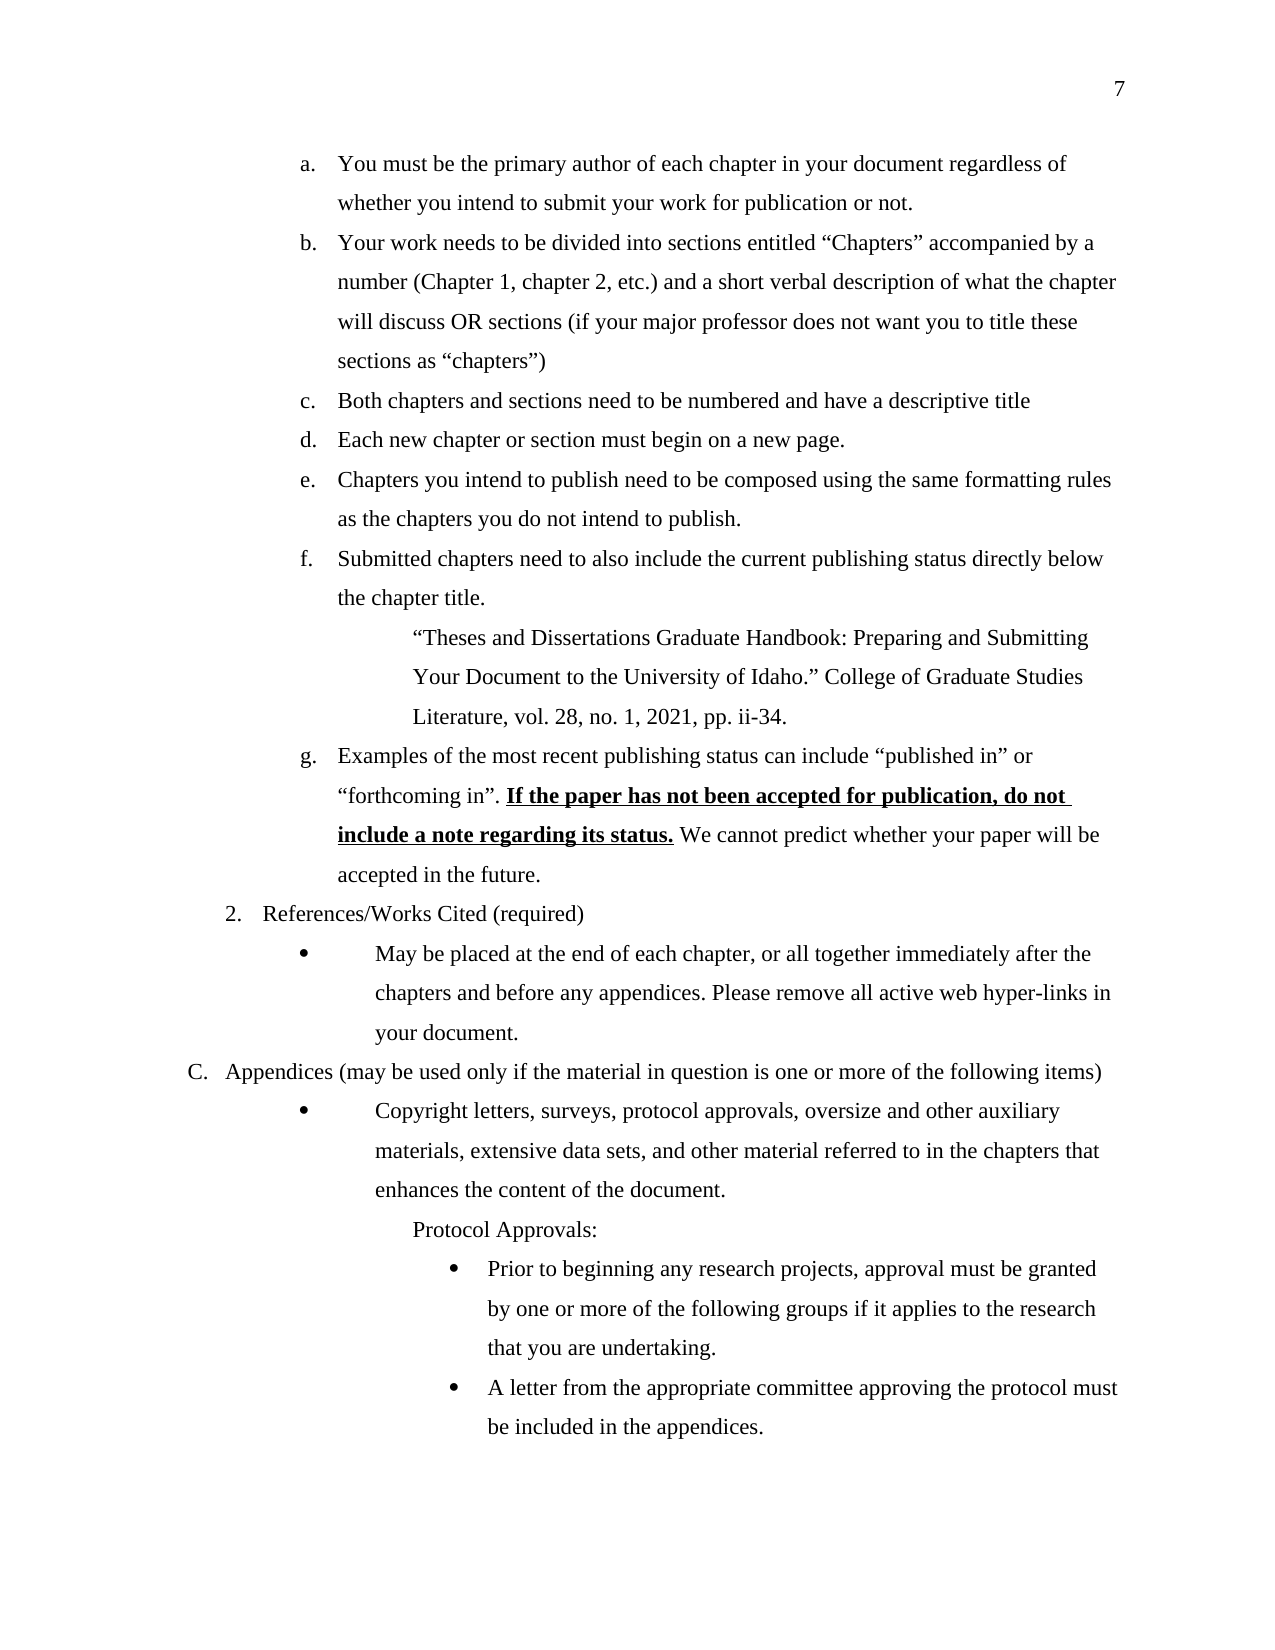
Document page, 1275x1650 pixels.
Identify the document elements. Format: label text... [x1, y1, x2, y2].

list Copyright letters, surveys, protocol approvals, oversize and other auxiliary materials, extensive data sets, and other material referred to in the chapters that enhances the content of the document. [300, 1097, 1125, 1203]
list Prior to beginning any research projects, approval must be granted by one or more of the following groups if it applies to the research that you are undertaking. [450, 1255, 1125, 1361]
list Chapters you intend to publish need to be composed using the same formatting rules as the chapters you do not intend to publish. [300, 466, 1125, 532]
list Protocol Approvals: [412, 1216, 1125, 1242]
list Appendices (may be used only if the material in question is one or more of the following items) [187, 1058, 1125, 1084]
list May be placed at the end of each chapter, or all together immediately after the chapters and before any appendices. Please remove all active web hyper-links in your document. [300, 939, 1125, 1045]
list Examples of the most recent publishing status can include “published in” or “forthcoming in”. If the paper has not been accepted for publication, do not include a note regarding its status. We cannot predict whether your paper will be accepted in the future. [300, 742, 1125, 887]
list “Theses and Dissertations Graduate Handbook: Preparing and Submitting Your Document to the University of Idaho.” College of Graduate Studies Literature, vol. 28, no. 1, 2021, pp. ii-34. [412, 624, 1125, 729]
list You must be the primary author of each chapter in your document regardless of whether you intend to submit your work for publication or not. [300, 150, 1125, 216]
list Both chapters and sections need to be numbered and have a descriptive title [300, 387, 1125, 413]
list Your work needs to be divided into sections entitled “Chapters” accompanied by a number (Chapter 1, chapter 2, etc.) and a short verbal description of what the chapter will discuss OR sections (if your major professor does not want you to title these sections as “chapters”) [300, 229, 1125, 374]
list Each new chapter or section must begin on a new page. [300, 426, 1125, 453]
list A letter from the appropriate committee approving the protocol must be included in the appendices. [450, 1374, 1125, 1440]
list Submitted chapters need to also include the current publishing status directly below the chapter title. [300, 545, 1125, 611]
list References/Works Cited (required) [225, 900, 1125, 926]
